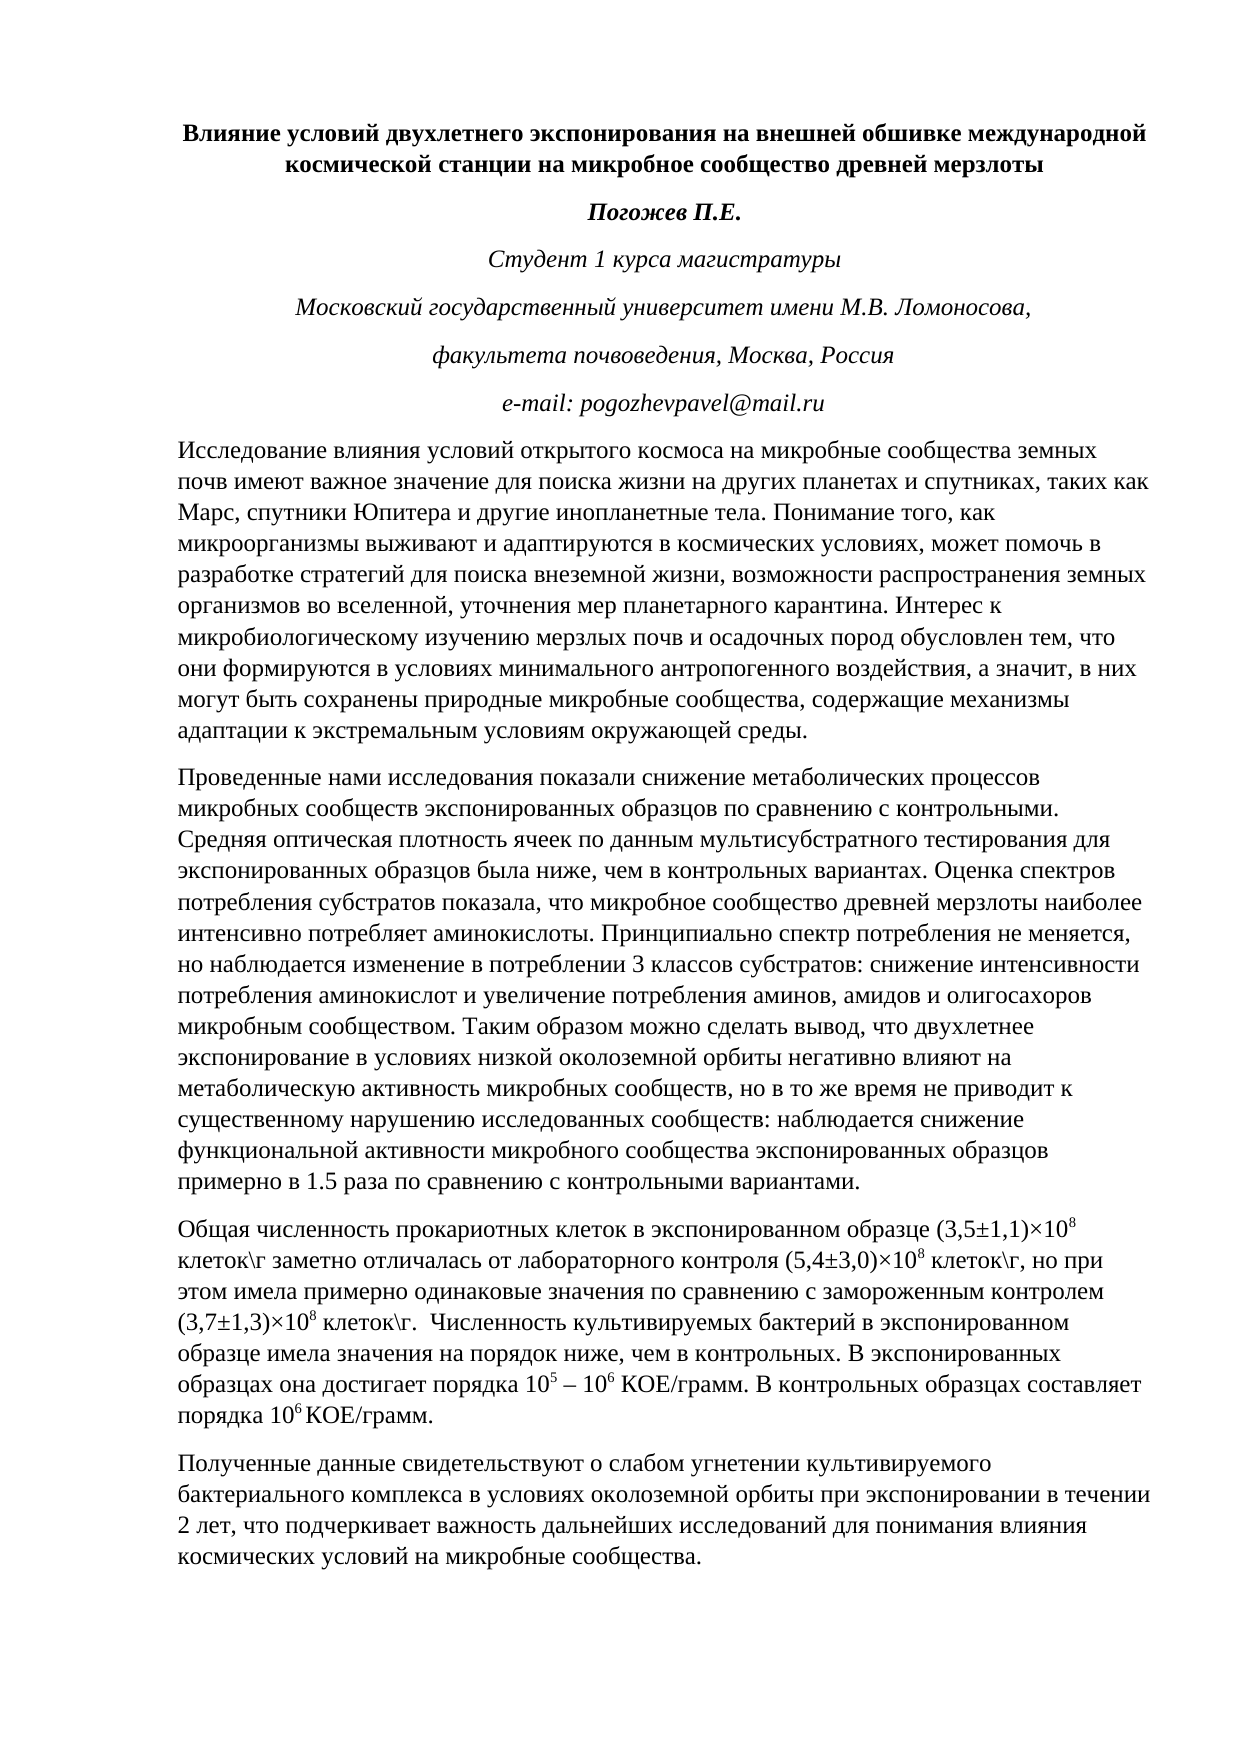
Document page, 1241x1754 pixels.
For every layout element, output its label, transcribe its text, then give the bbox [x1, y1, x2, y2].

text Полученные данные свидетельствуют о слабом угнетении культивируемого бактериального комплекса в условиях околоземной орбиты при экспонировании в течении 2 лет, что подчеркивает важность дальнейших исследований для понимания влияния космических условий на микробные сообщества. [177, 1448, 1152, 1569]
text Погожев П.Е. [177, 197, 1152, 226]
text факультета почвоведения, Москва, Россия [177, 340, 1152, 369]
text Исследование влияния условий открытого космоса на микробные сообщества земных почв имеют важное значение для поиска жизни на других планетах и спутниках, таких как Марс, спутники Юпитера и другие инопланетные тела. Понимание того, как микроорганизмы выживают и адаптируются в космических условиях, может помочь в разработке стратегий для поиска внеземной жизни, возможности распространения земных организмов во вселенной, уточнения мер планетарного карантина. Интерес к микробиологическому изучению мерзлых почв и осадочных пород обусловлен тем, что они формируются в условиях минимального антропогенного воздействия, а значит, в них могут быть сохранены природные микробные сообщества, содержащие механизмы адаптации к экстремальным условиям окружающей среды. [177, 435, 1152, 743]
text Влияние условий двухлетнего экспонирования на внешней обшивке международной космической станции на микробное сообщество древней мерзлоты [177, 118, 1152, 178]
text Московский государственный университет имени М.В. Ломоносова, [177, 292, 1152, 321]
text Студент 1 курса магистратуры [177, 244, 1152, 273]
text Проведенные нами исследования показали снижение метаболических процессов микробных сообществ экспонированных образцов по сравнению с контрольными. Средняя оптическая плотность ячеек по данным мультисубстратного тестирования для экспонированных образцов была ниже, чем в контрольных вариантах. Оценка спектров потребления субстратов показала, что микробное сообщество древней мерзлоты наиболее интенсивно потребляет аминокислоты. Принципиально спектр потребления не меняется, но наблюдается изменение в потреблении 3 классов субстратов: снижение интенсивности потребления аминокислот и увеличение потребления аминов, амидов и олигосахоров микробным сообществом. Таким образом можно сделать вывод, что двухлетнее экспонирование в условиях низкой околоземной орбиты негативно влияют на метаболическую активность микробных сообществ, но в то же время не приводит к существенному нарушению исследованных сообществ: наблюдается снижение функциональной активности микробного сообщества экспонированных образцов примерно в 1.5 раза по сравнению с контрольными вариантами. [177, 762, 1152, 1195]
text е-mail: pogozhevpavel@mail.ru [177, 388, 1152, 416]
text Общая численность прокариотных клеток в экспонированном образце (3,5±1,1)×108 клеток\г заметно отличалась от лабораторного контроля (5,4±3,0)×108 клеток\г, но при этом имела примерно одинаковые значения по сравнению с замороженным контролем (3,7±1,3)×108 клеток\г. Численность культивируемых бактерий в экспонированном образце имела значения на порядок ниже, чем в контрольных. В экспонированных образцах она достигает порядка 105 – 106 КОЕ/грамм. В контрольных образцах составляет порядка 106 КОЕ/грамм. [177, 1214, 1152, 1429]
